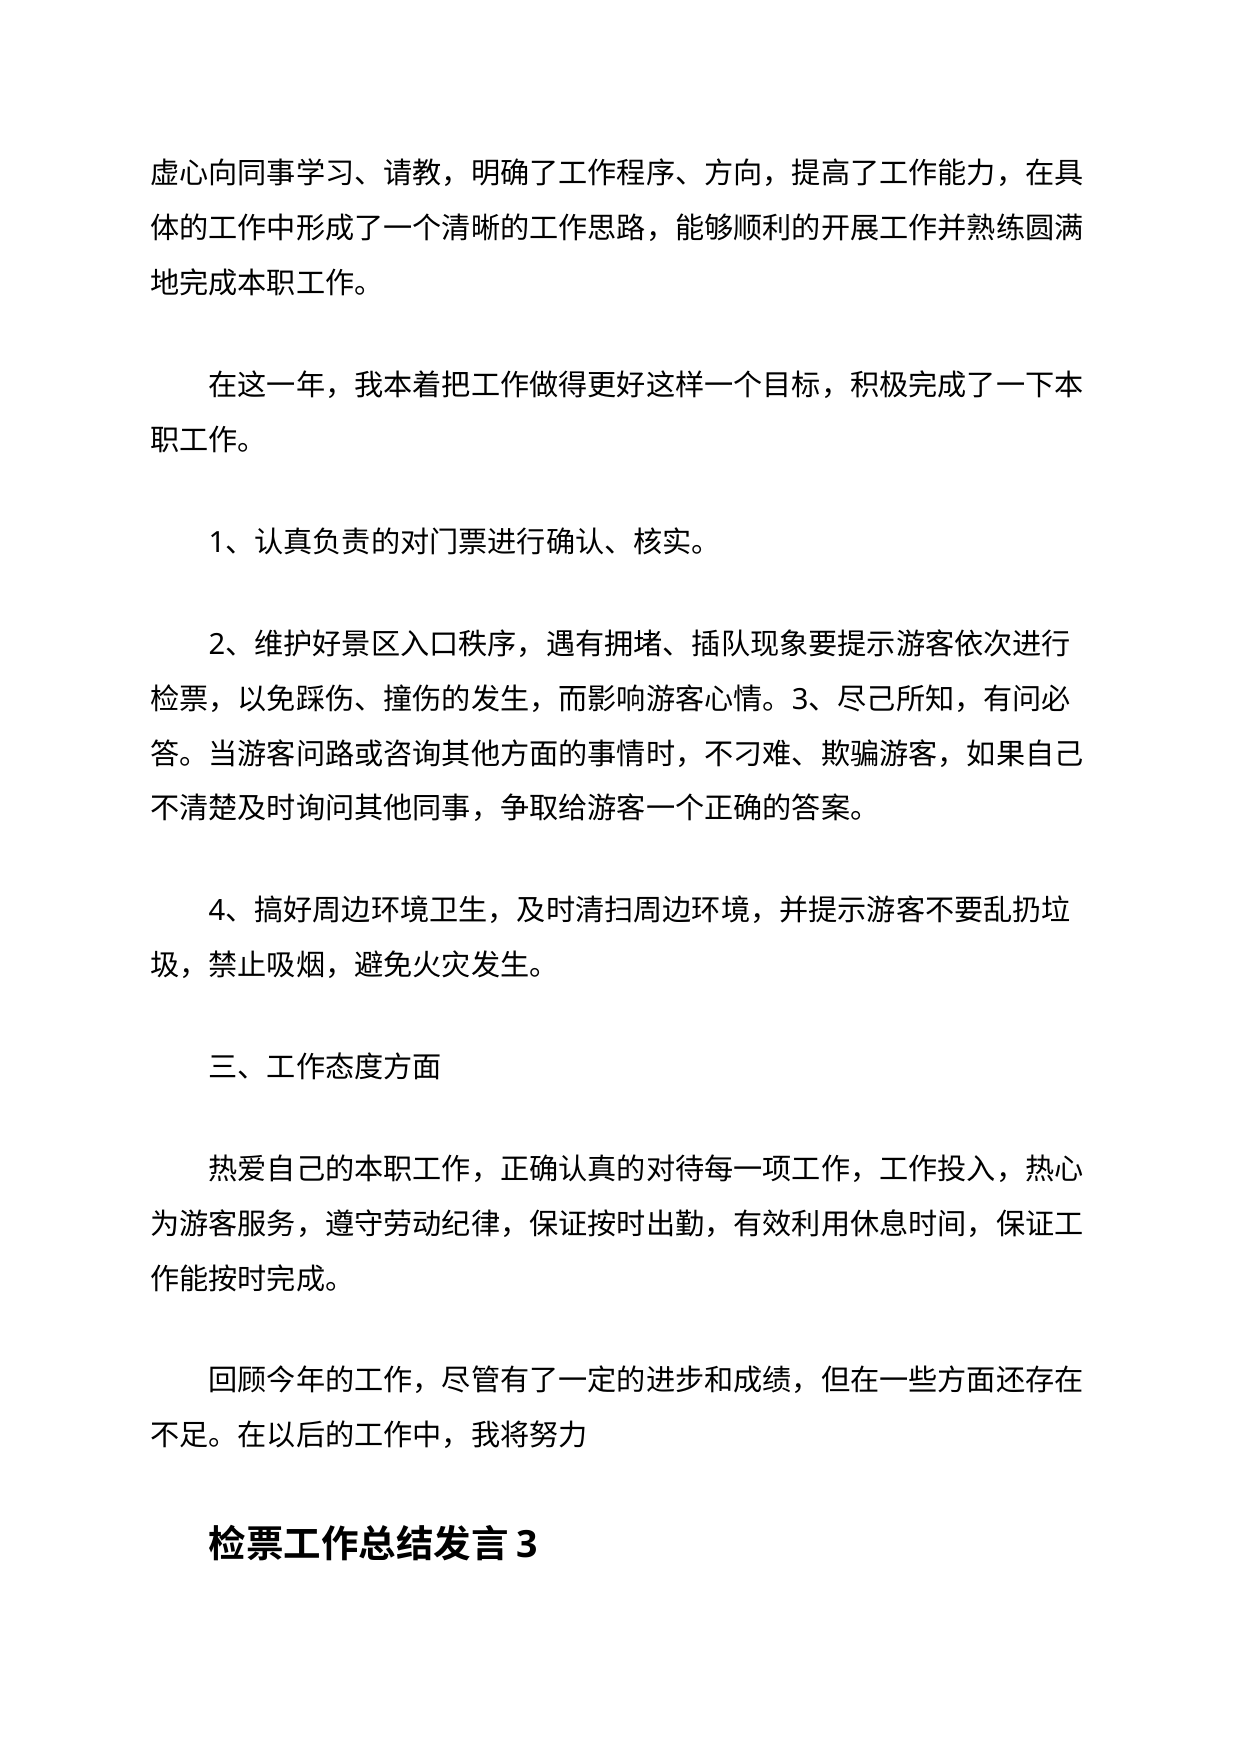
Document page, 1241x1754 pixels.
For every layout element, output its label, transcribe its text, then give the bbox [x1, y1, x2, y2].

text 在这一年，我本着把工作做得更好这样一个目标，积极完成了一下本职工作。 [150, 362, 1090, 459]
text 回顾今年的工作，尽管有了一定的进步和成绩，但在一些方面还存在不足。在以后的工作中，我将努力 [150, 1357, 1090, 1454]
text 4、搞好周边环境卫生，及时清扫周边环境，并提示游客不要乱扔垃圾，禁止吸烟，避免火灾发生。 [150, 887, 1090, 984]
text 检票工作总结发言3 [150, 1514, 1090, 1568]
text 热爱自己的本职工作，正确认真的对待每一项工作，工作投入，热心为游客服务，遵守劳动纪律，保证按时出勤，有效利用休息时间，保证工作能按时完成。 [150, 1145, 1090, 1297]
text 1、认真负责的对门票进行确认、核实。 [150, 518, 1090, 561]
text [150, 150, 1090, 302]
text 2、维护好景区入口秩序，遇有拥堵、插队现象要提示游客依次进行检票，以免踩伤、撞伤的发生，而影响游客心情。3、尽己所知，有问必答。当游客问路或咨询其他方面的事情时，不刁难、欺骗游客，如果自己不清楚及时询问其他同事，争取给游客一个正确的答案。 [150, 620, 1090, 827]
text 三、工作态度方面 [150, 1044, 1090, 1086]
